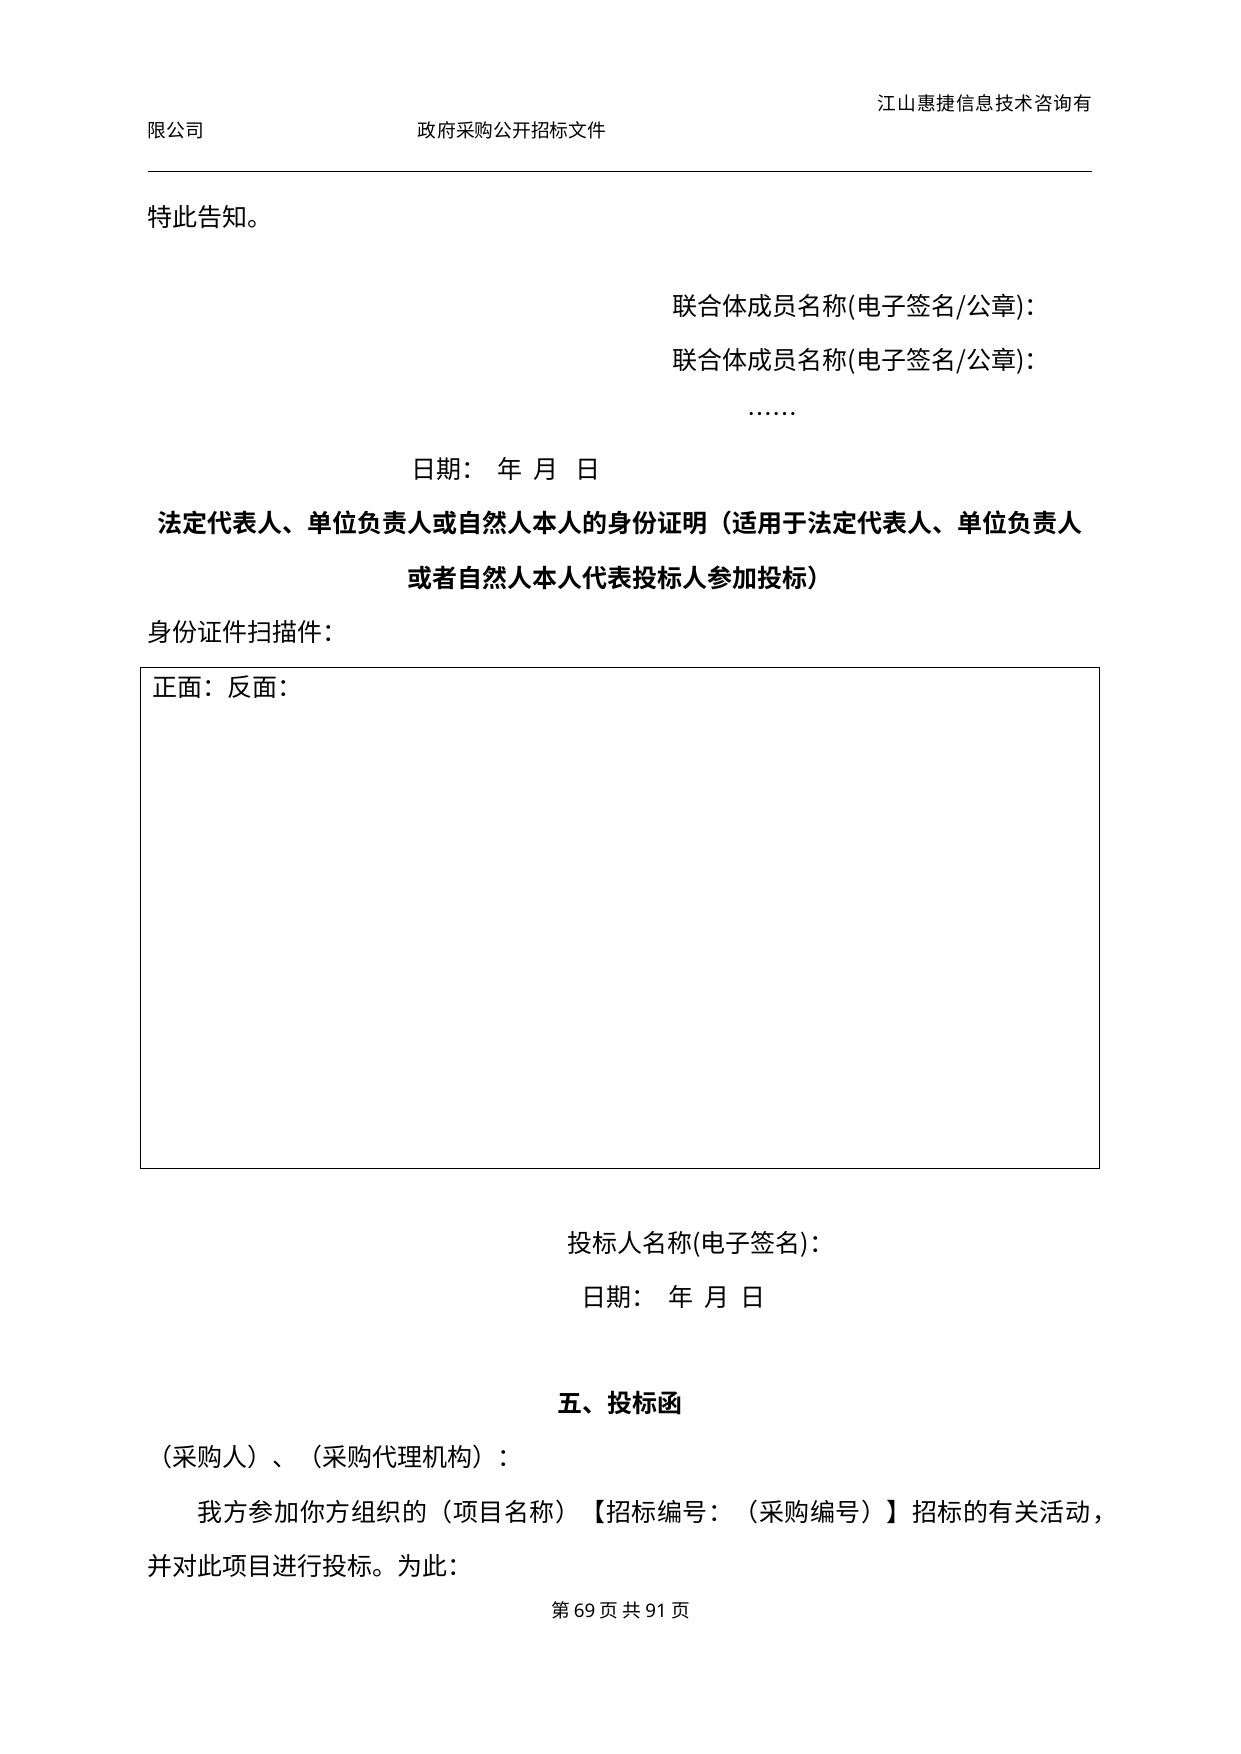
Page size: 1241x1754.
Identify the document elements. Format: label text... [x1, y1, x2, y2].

table_header 正面：反面： [141, 668, 1099, 1168]
text 投标人名称(电子签名)： [148, 1223, 1092, 1260]
text …… [148, 395, 1092, 431]
text 特此告知。 [148, 198, 1092, 234]
text 日期： 年 月 日 [148, 449, 1092, 486]
text 身份证件扫描件： [148, 612, 1092, 649]
text 五、投标函 [148, 1383, 1092, 1419]
text （采购人）、（采购代理机构）： [148, 1438, 1092, 1474]
text 日期： 年 月 日 [148, 1278, 1092, 1314]
text 法定代表人、单位负责人或自然人本人的身份证明（适用于法定代表人、单位负责人或者自然人本人代表投标人参加投标） [148, 504, 1092, 594]
text 联合体成员名称(电子签名/公章)： [148, 341, 1092, 377]
text 我方参加你方组织的（项目名称）【招标编号：（采购编号）】招标的有关活动，并对此项目进行投标。为此： [148, 1492, 1092, 1583]
text 联合体成员名称(电子签名/公章)： [148, 286, 1092, 322]
